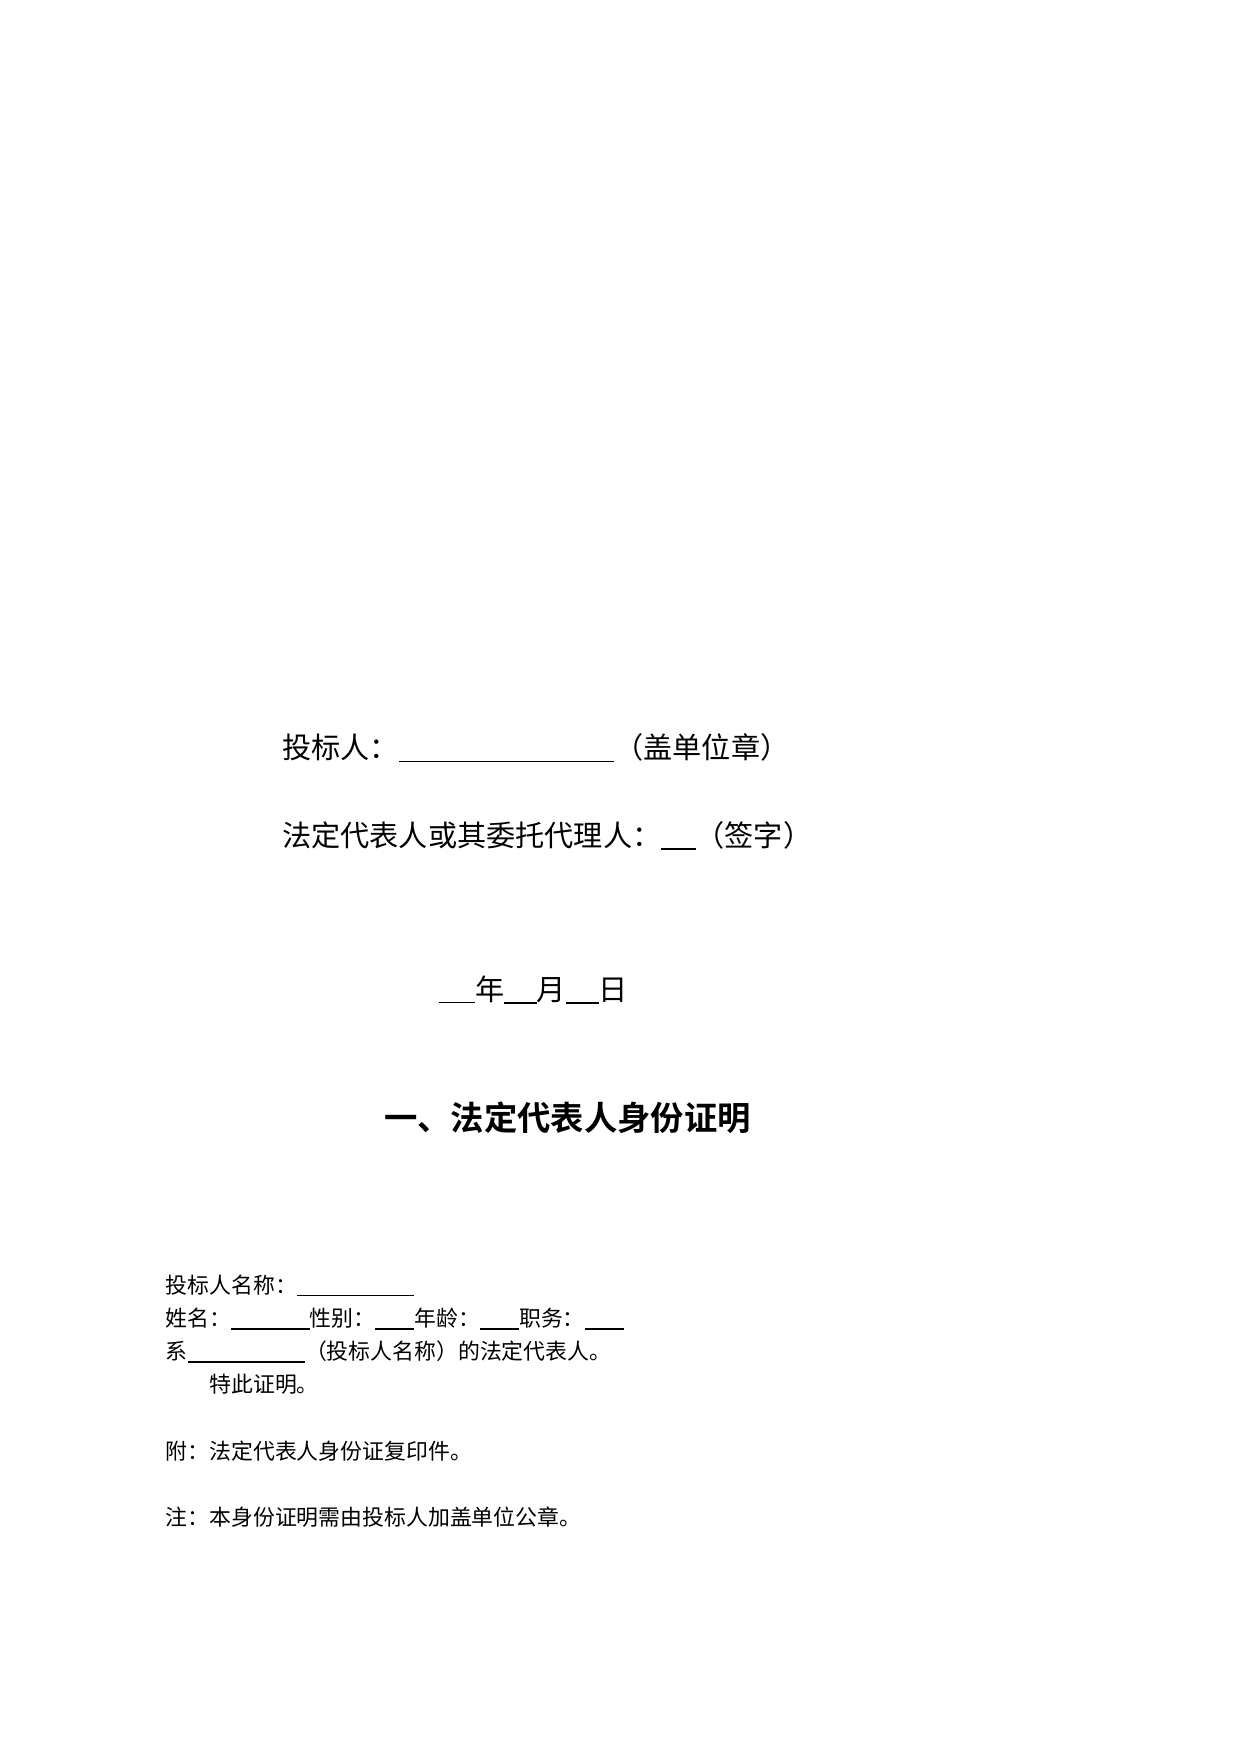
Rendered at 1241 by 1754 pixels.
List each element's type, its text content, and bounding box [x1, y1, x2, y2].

text 附：法定代表人身份证复印件。 [165, 1433, 1087, 1466]
text 特此证明。 [165, 1367, 1087, 1400]
text 注：本身份证明需由投标人加盖单位公章。 [165, 1499, 1087, 1533]
text 投标人名称： [165, 1267, 1087, 1300]
text 年 月 日 [209, 955, 1087, 1021]
text 投标人： （盖单位章） [165, 713, 1087, 779]
text 系 （投标人名称）的法定代表人。 [165, 1333, 1087, 1367]
text 法定代表人或其委托代理人： （签字） [165, 801, 1087, 867]
subtitle 一、法定代表人身份证明 [268, 1083, 1087, 1149]
text 姓名： 性别： 年龄： 职务： [165, 1300, 1087, 1333]
